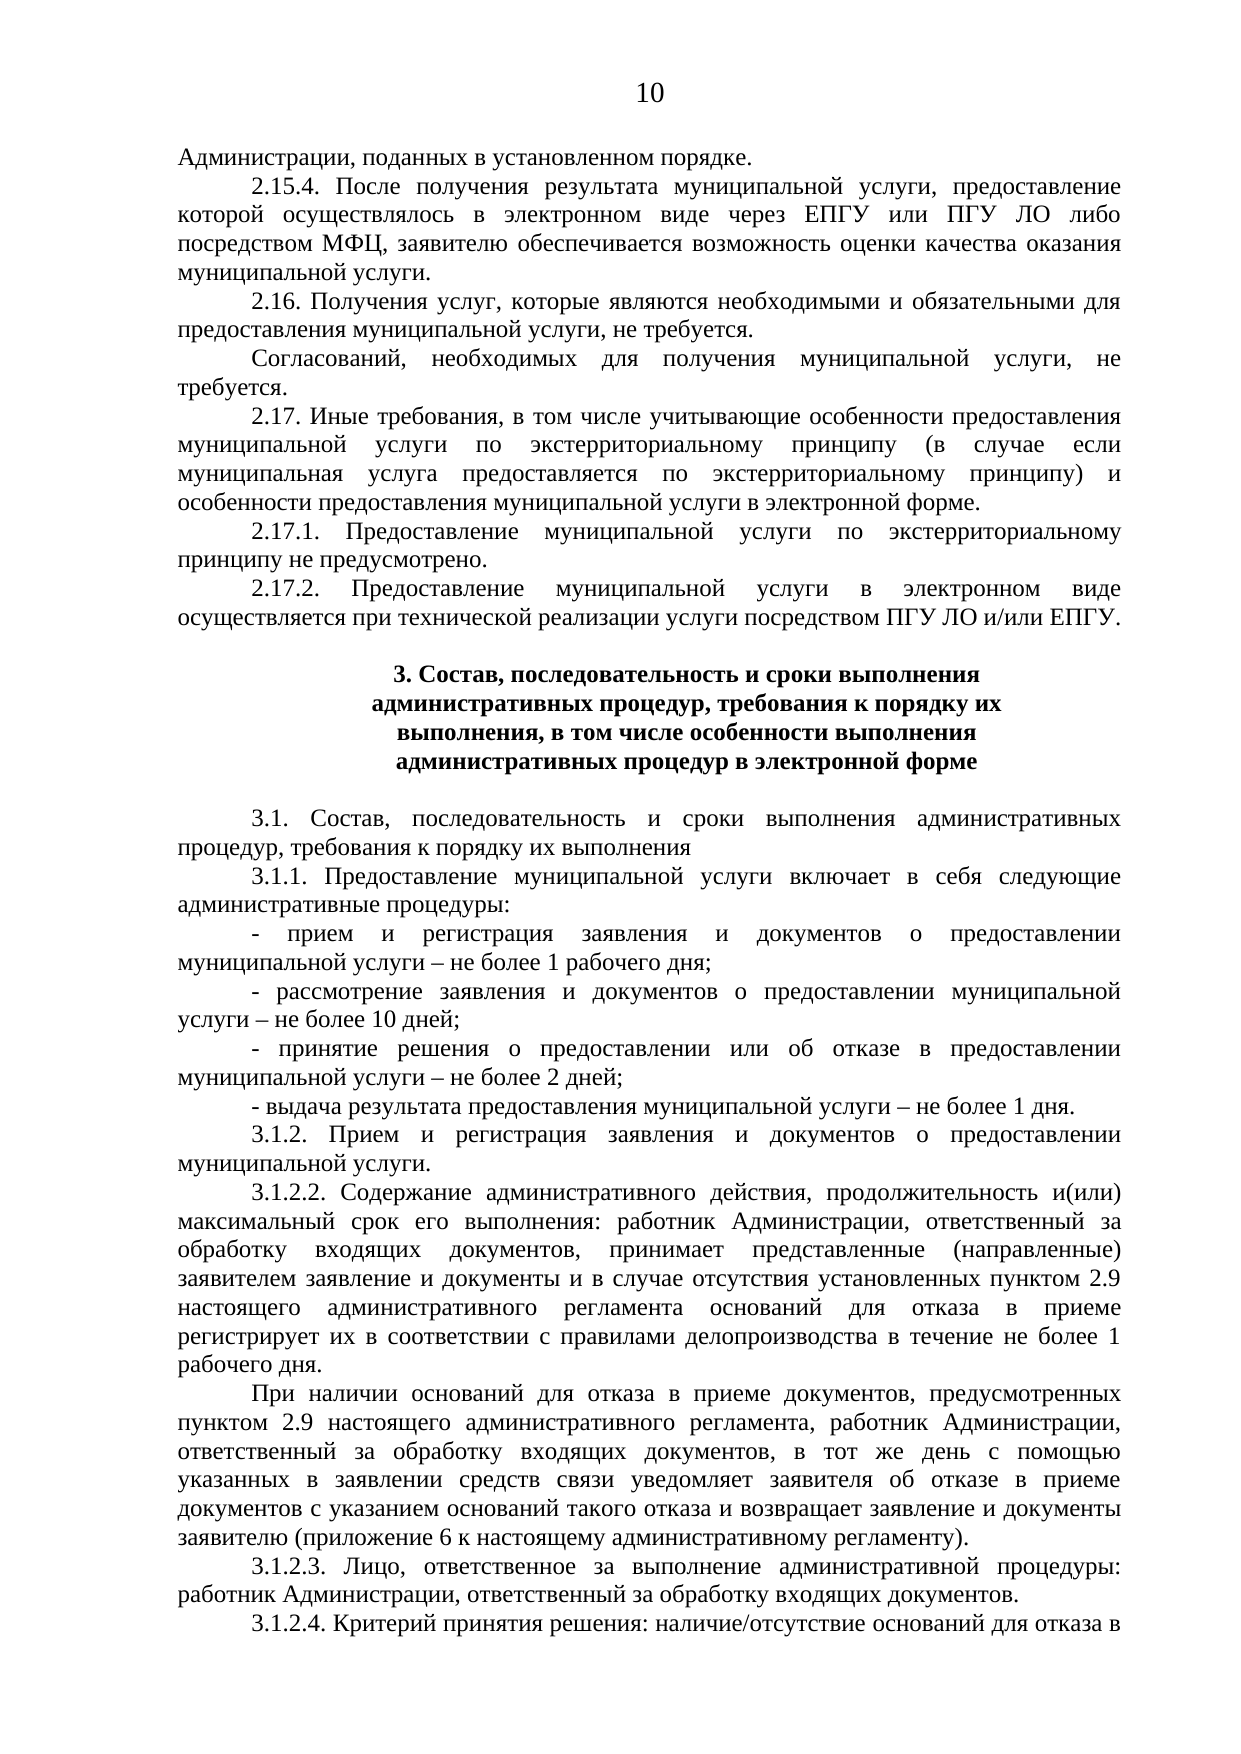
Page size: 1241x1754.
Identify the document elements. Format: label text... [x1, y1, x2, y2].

text 2.17.2. Предоставление муниципальной услуги в электронном виде осуществляется при технической реализации услуги посредством ПГУ ЛО и/или ЕПГУ. [177, 573, 1122, 631]
text - прием и регистрация заявления и документов о предоставлении муниципальной услуги – не более 1 рабочего дня; [177, 918, 1122, 976]
text 3.1.2.3. Лицо, ответственное за выполнение административной процедуры: работник Администрации, ответственный за обработку входящих документов. [177, 1551, 1122, 1608]
text 3.1. Состав, последовательность и сроки выполнения административных процедур, требования к порядку их выполнения [177, 803, 1122, 861]
text административных процедур в электронной форме [177, 746, 1122, 774]
text Согласований, необходимых для получения муниципальной услуги, не требуется. [177, 343, 1122, 401]
text При наличии оснований для отказа в приеме документов, предусмотренных пунктом 2.9 настоящего административного регламента, работник Администрации, ответственный за обработку входящих документов, в тот же день с помощью указанных в заявлении средств связи уведомляет заявителя об отказе в приеме документов с указанием оснований такого отказа и возвращает заявление и документы заявителю (приложение 6 к настоящему административному регламенту). [177, 1378, 1122, 1551]
text - выдача результата предоставления муниципальной услуги – не более 1 дня. [177, 1091, 1122, 1119]
text 3.1.1. Предоставление муниципальной услуги включает в себя следующие административные процедуры: [177, 861, 1122, 918]
text административных процедур, требования к порядку их [177, 688, 1122, 717]
text 2.16. Получения услуг, которые являются необходимыми и обязательными для предоставления муниципальной услуги, не требуется. [177, 286, 1122, 343]
text 2.15.4. После получения результата муниципальной услуги, предоставление которой осуществлялось в электронном виде через ЕПГУ или ПГУ ЛО либо посредством МФЦ, заявителю обеспечивается возможность оценки качества оказания муниципальной услуги. [177, 171, 1122, 286]
text 2.17. Иные требования, в том числе учитывающие особенности предоставления муниципальной услуги по экстерриториальному принципу (в случае если муниципальная услуга предоставляется по экстерриториальному принципу) и особенности предоставления муниципальной услуги в электронной форме. [177, 401, 1122, 516]
text - рассмотрение заявления и документов о предоставлении муниципальной услуги – не более 10 дней; [177, 976, 1122, 1033]
text выполнения, в том числе особенности выполнения [177, 717, 1122, 746]
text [177, 1608, 1122, 1637]
text 3.1.2.2. Содержание административного действия, продолжительность и(или) максимальный срок его выполнения: работник Администрации, ответственный за обработку входящих документов, принимает представленные (направленные) заявителем заявление и документы и в случае отсутствия установленных пунктом 2.9 настоящего административного регламента оснований для отказа в приеме регистрирует их в соответствии с правилами делопроизводства в течение не более 1 рабочего дня. [177, 1177, 1122, 1378]
text 3. Состав, последовательность и сроки выполнения [177, 659, 1122, 688]
text - принятие решения о предоставлении или об отказе в предоставлении муниципальной услуги – не более 2 дней; [177, 1033, 1122, 1091]
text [177, 142, 1122, 171]
text 2.17.1. Предоставление муниципальной услуги по экстерриториальному принципу не предусмотрено. [177, 516, 1122, 573]
text 3.1.2. Прием и регистрация заявления и документов о предоставлении муниципальной услуги. [177, 1119, 1122, 1177]
